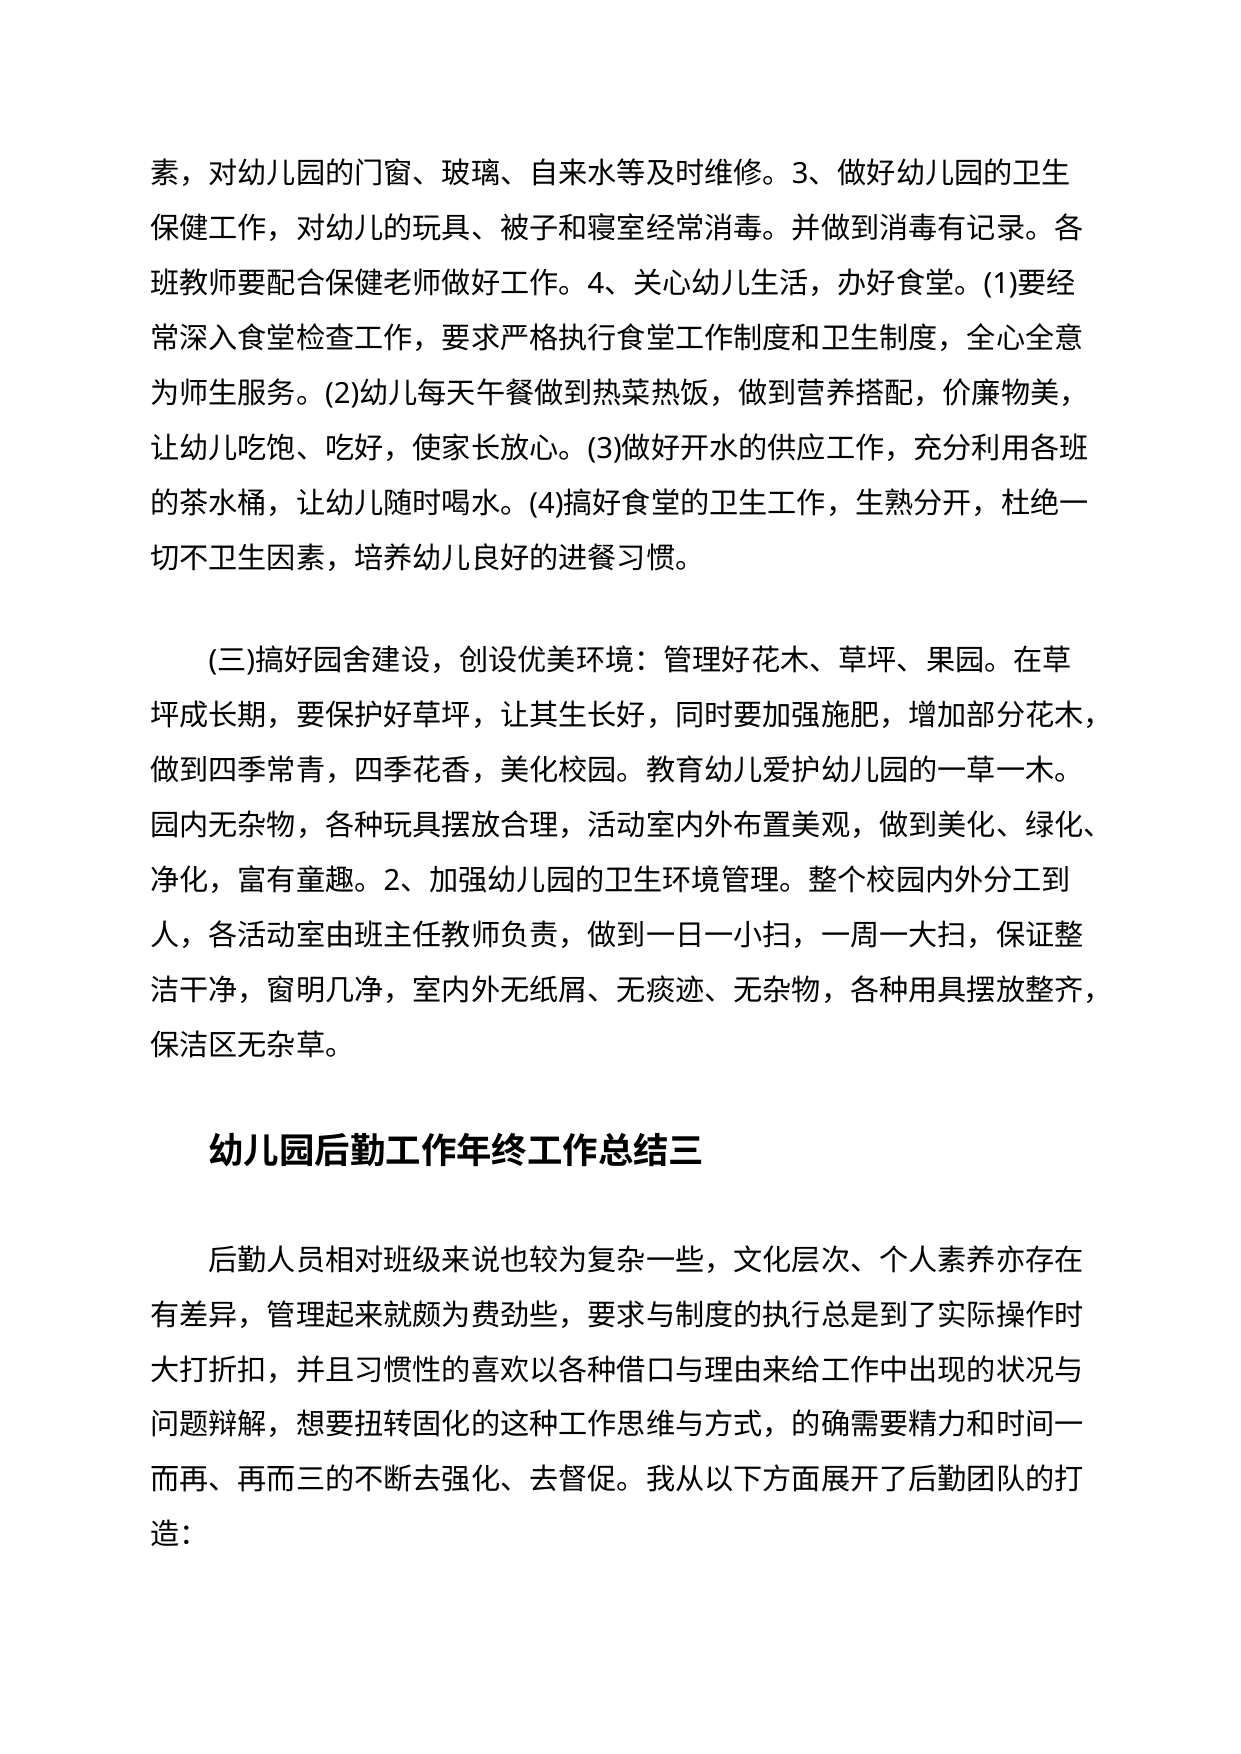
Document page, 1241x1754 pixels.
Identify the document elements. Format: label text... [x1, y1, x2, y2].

text (三)搞好园舍建设，创设优美环境：管理好花木、草坪、果园。在草坪成长期，要保护好草坪，让其生长好，同时要加强施肥，增加部分花木，做到四季常青，四季花香，美化校园。教育幼儿爱护幼儿园的一草一木。园内无杂物，各种玩具摆放合理，活动室内外布置美观，做到美化、绿化、净化，富有童趣。2、加强幼儿园的卫生环境管理。整个校园内外分工到人，各活动室由班主任教师负责，做到一日一小扫，一周一大扫，保证整洁干净，窗明几净，室内外无纸屑、无痰迹、无杂物，各种用具摆放整齐，保洁区无杂草。 [150, 637, 1090, 1063]
text 后勤人员相对班级来说也较为复杂一些，文化层次、个人素养亦存在有差异，管理起来就颇为费劲些，要求与制度的执行总是到了实际操作时大打折扣，并且习惯性的喜欢以各种借口与理由来给工作中出现的状况与问题辩解，想要扭转固化的这种工作思维与方式，的确需要精力和时间一而再、再而三的不断去强化、去督促。我从以下方面展开了后勤团队的打造： [150, 1236, 1090, 1553]
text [150, 150, 1090, 577]
text 幼儿园后勤工作年终工作总结三 [150, 1123, 1090, 1174]
